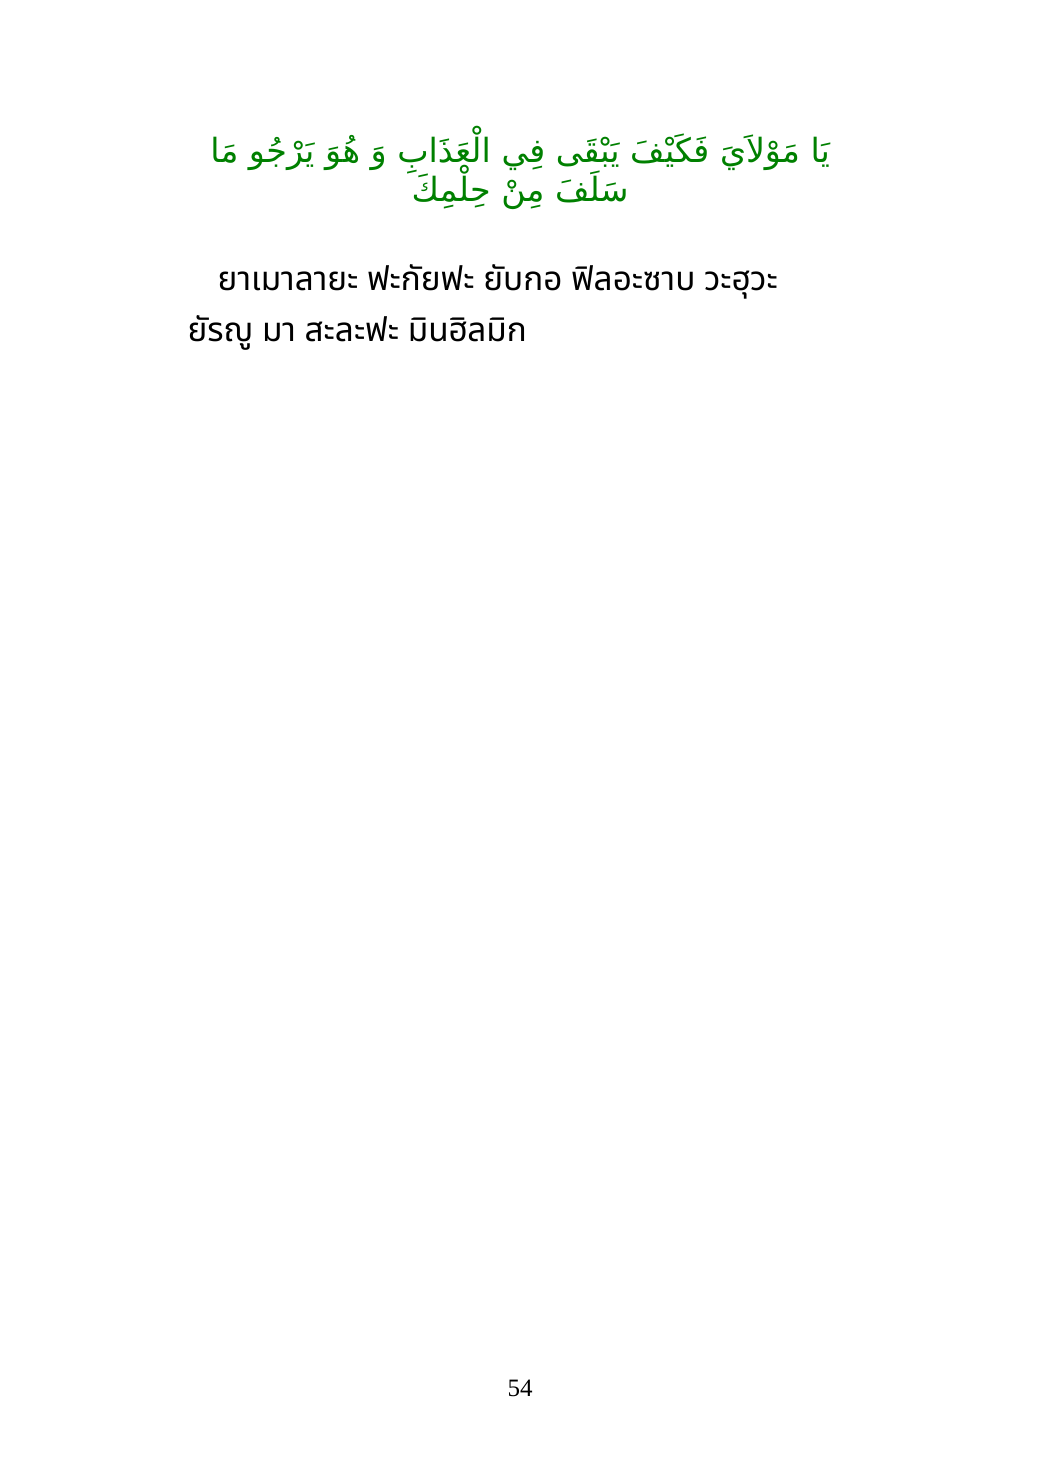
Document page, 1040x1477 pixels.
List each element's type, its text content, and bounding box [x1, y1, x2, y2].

text ยาเมาลายะ ฟะกัยฟะ ยับกอ ฟิลอะซาบ วะฮุวะ ยัรญู มา สะละฟะ มินฮิลมิก [187, 255, 852, 356]
text يَا مَوْلاَيَ فَكَيْفَ يَبْقَى فِي الْعَذَابِ وَ هُوَ يَرْجُو مَا سَلَفَ مِنْ حِلْمِكَ‏ [187, 132, 852, 210]
